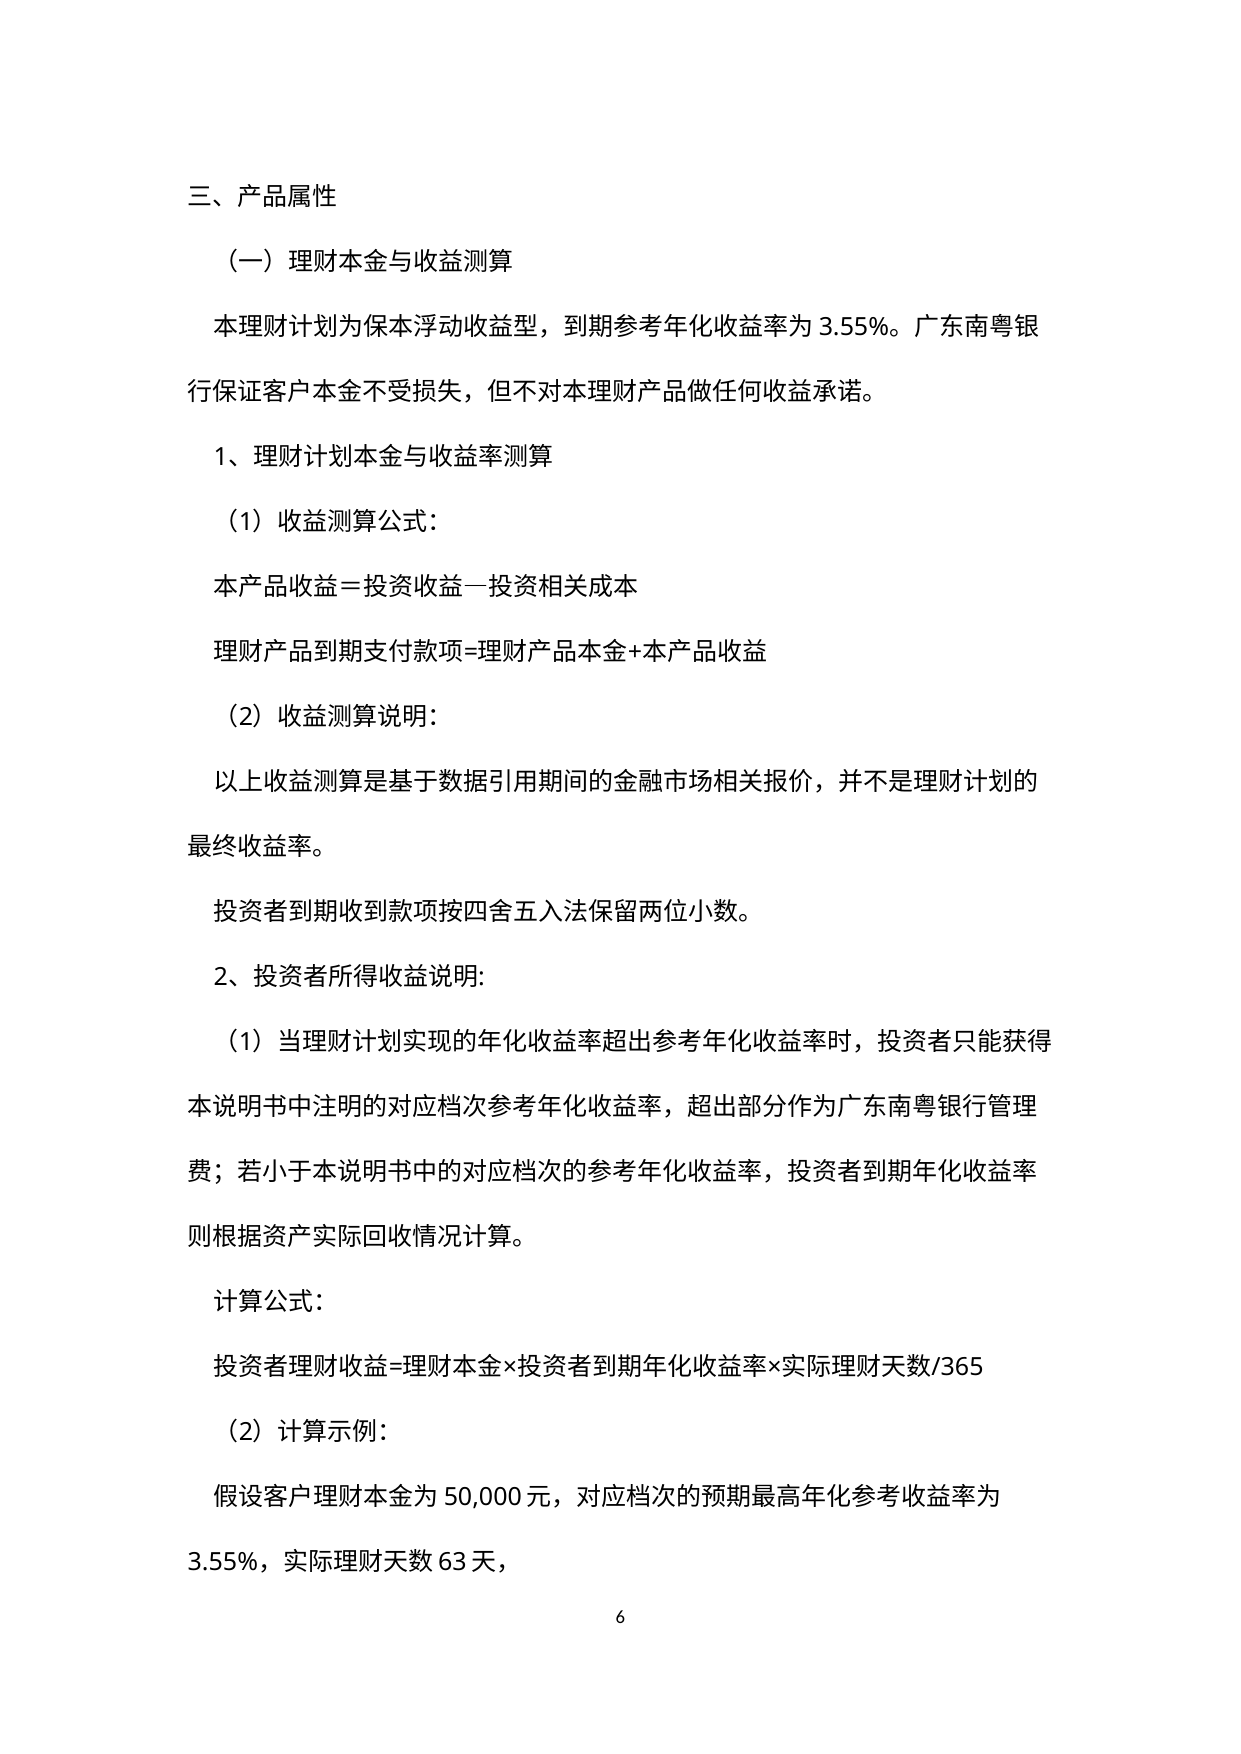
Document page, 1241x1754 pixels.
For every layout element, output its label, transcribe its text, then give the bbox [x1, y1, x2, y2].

text 投资者到期收到款项按四舍五入法保留两位小数。 [187, 877, 1053, 942]
text 理财产品到期支付款项=理财产品本金+本产品收益 [187, 617, 1053, 682]
text 以上收益测算是基于数据引用期间的金融市场相关报价，并不是理财计划的最终收益率。 [187, 747, 1053, 877]
text （1）收益测算公式： [187, 487, 1053, 552]
text 三、产品属性 [187, 162, 1053, 227]
text （1）当理财计划实现的年化收益率超出参考年化收益率时，投资者只能获得本说明书中注明的对应档次参考年化收益率，超出部分作为广东南粤银行管理费；若小于本说明书中的对应档次的参考年化收益率，投资者到期年化收益率则根据资产实际回收情况计算。 [187, 1007, 1053, 1267]
text 本理财计划为保本浮动收益型，到期参考年化收益率为3.55%。广东南粤银行保证客户本金不受损失，但不对本理财产品做任何收益承诺。 [187, 292, 1053, 422]
text 假设客户理财本金为50,000元，对应档次的预期最高年化参考收益率为3.55%，实际理财天数63天， [187, 1462, 1053, 1592]
text （2）计算示例： [187, 1397, 1053, 1462]
text 2、投资者所得收益说明: [187, 942, 1053, 1007]
text 本产品收益＝投资收益—投资相关成本 [187, 552, 1053, 617]
text （一）理财本金与收益测算 [187, 227, 1053, 292]
text 1、理财计划本金与收益率测算 [187, 422, 1053, 487]
text 计算公式： [187, 1267, 1053, 1332]
text 投资者理财收益=理财本金×投资者到期年化收益率×实际理财天数/365 [187, 1332, 1053, 1397]
text （2）收益测算说明： [187, 682, 1053, 747]
